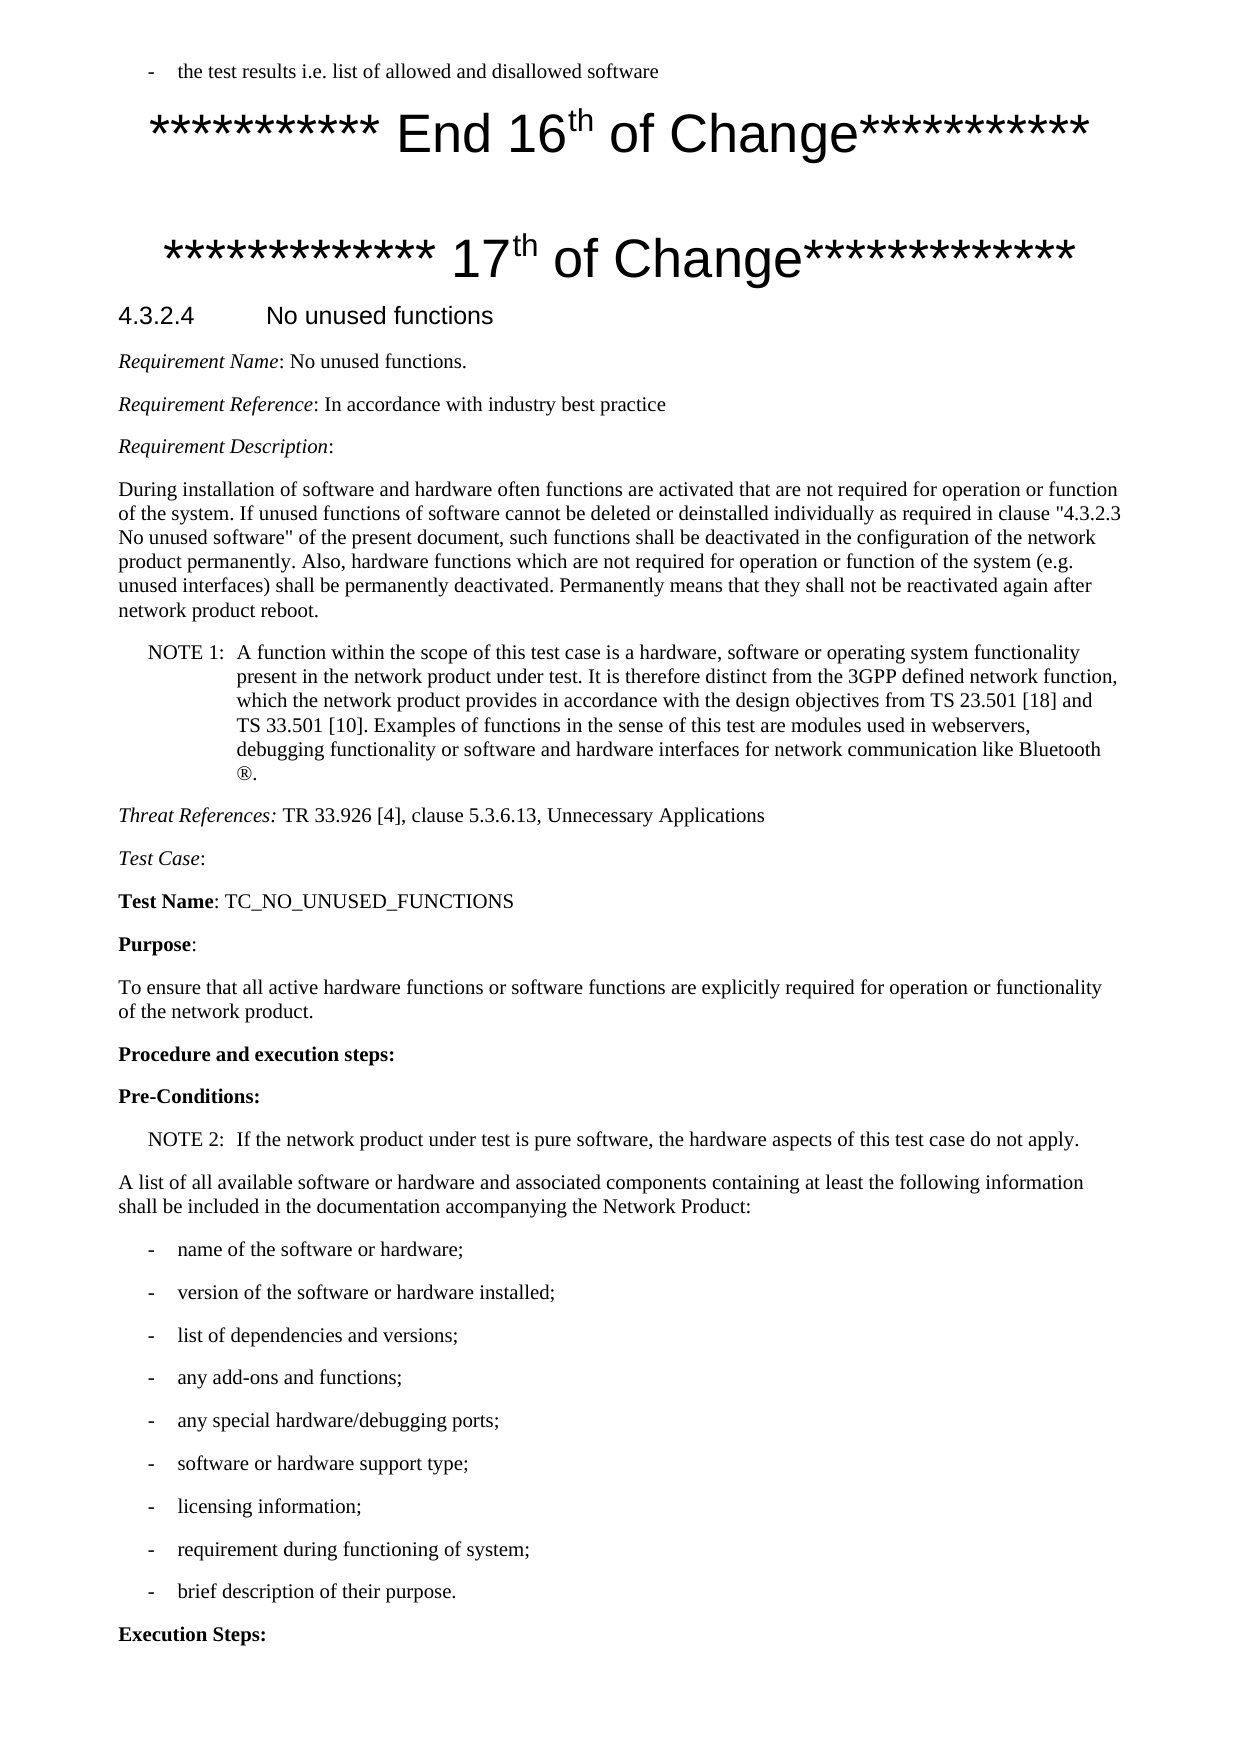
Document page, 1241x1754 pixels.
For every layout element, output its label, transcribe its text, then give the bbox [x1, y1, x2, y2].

text Purpose: [118, 932, 1122, 956]
text - any special hardware/debugging ports; [148, 1408, 1122, 1432]
text Threat References: TR 33.926 [4], clause 5.3.6.13, Unnecessary Applications [118, 803, 1122, 827]
text - software or hardware support type; [148, 1451, 1122, 1475]
text Requirement Name: No unused functions. [118, 349, 1122, 373]
text Test Case: [118, 846, 1122, 870]
text A list of all available software or hardware and associated components containing at least the following information shall be included in the documentation accompanying the Network Product: [118, 1170, 1122, 1218]
text Test Name: TC_NO_UNUSED_FUNCTIONS [118, 889, 1122, 913]
text Requirement Reference: In accordance with industry best practice [118, 392, 1122, 416]
subtitle 4.3.2.4 No unused functions [118, 301, 1122, 330]
text Pre-Conditions: [118, 1084, 1122, 1108]
text - any add-ons and functions; [148, 1365, 1122, 1389]
text - list of dependencies and versions; [148, 1322, 1122, 1347]
text Procedure and execution steps: [118, 1042, 1122, 1066]
text - licensing information; [148, 1494, 1122, 1518]
text - version of the software or hardware installed; [148, 1280, 1122, 1304]
text - the test results i.e. list of allowed and disallowed software [148, 59, 1122, 83]
text - requirement during functioning of system; [148, 1537, 1122, 1561]
text NOTE 2: If the network product under test is pure software, the hardware aspects of this test case do not apply. [148, 1127, 1122, 1151]
text Requirement Description: [118, 434, 1122, 458]
text - name of the software or hardware; [148, 1237, 1122, 1261]
text *********** End 16th of Change*********** [118, 102, 1122, 164]
text During installation of software and hardware often functions are activated that are not required for operation or function of the system. If unused functions of software cannot be deleted or deinstalled individually as required in clause "4.3.2.3 No unused software" of the present document, such functions shall be deactivated in the configuration of the network product permanently. Also, hardware functions which are not required for operation or function of the system (e.g. unused interfaces) shall be permanently deactivated. Permanently means that they shall not be reactivated again after network product reboot. [118, 477, 1122, 622]
text - brief description of their purpose. [148, 1579, 1122, 1603]
text To ensure that all active hardware functions or software functions are explicitly required for operation or functionality of the network product. [118, 975, 1122, 1023]
text NOTE 1: A function within the scope of this test case is a hardware, software or operating system functionality present in the network product under test. It is therefore distinct from the 3GPP defined network function, which the network product provides in accordance with the design objectives from TS 23.501 [18] and TS 33.501 [10]. Examples of functions in the sense of this test are modules used in webservers, debugging functionality or software and hardware interfaces for network communication like Bluetooth ®. [148, 640, 1122, 785]
text Execution Steps: [118, 1622, 1122, 1646]
text ************* 17th of Change************* [118, 226, 1122, 289]
